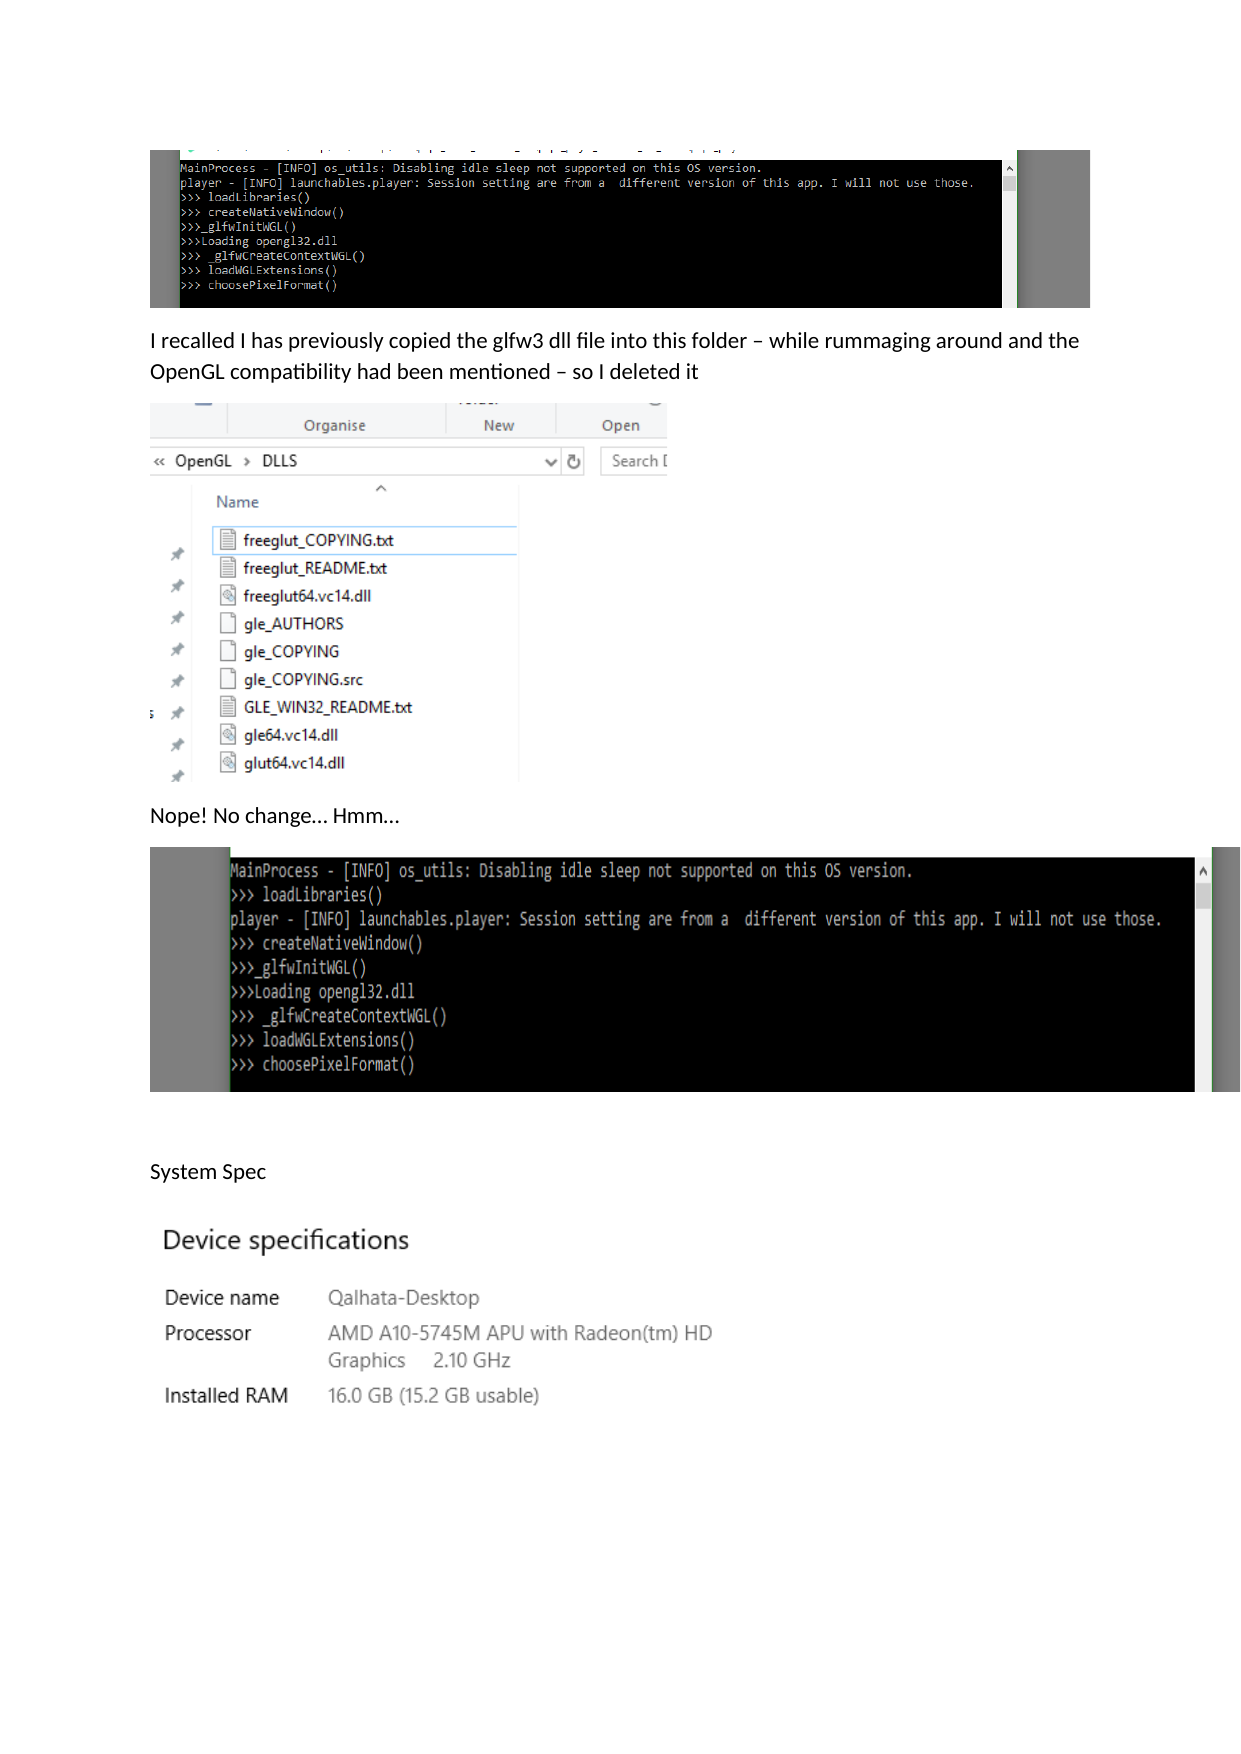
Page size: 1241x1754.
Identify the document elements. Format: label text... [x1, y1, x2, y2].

picture [150, 150, 1091, 308]
text System Spec [150, 1157, 1090, 1185]
text Nope! No change… Hmm… [150, 801, 1090, 829]
text I recalled I has previously copied the glfw3 dll file into this folder – while rummaging around and the OpenGL compatibility had been mentioned – so I deleted it [150, 327, 1090, 385]
picture [150, 403, 668, 782]
picture [150, 847, 1241, 1092]
picture [150, 1203, 732, 1411]
